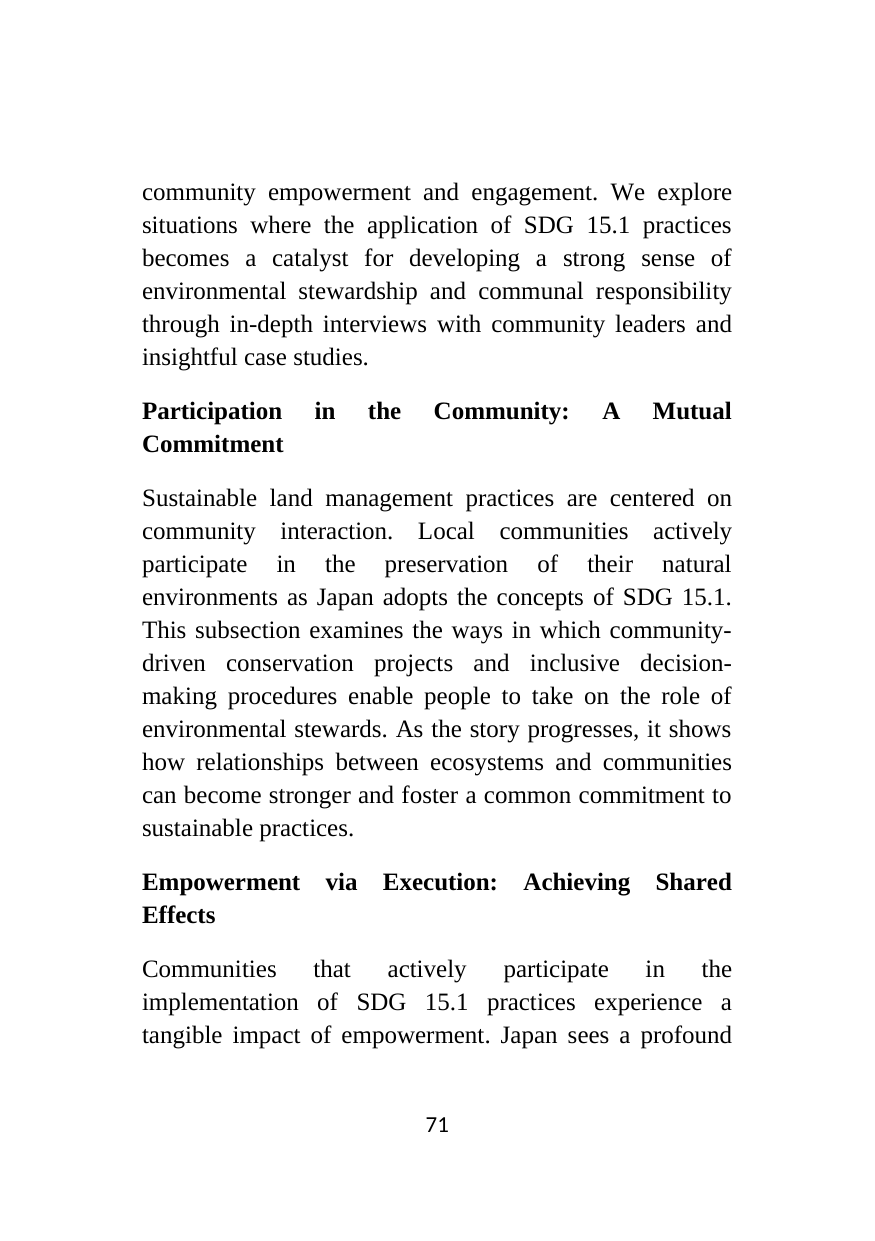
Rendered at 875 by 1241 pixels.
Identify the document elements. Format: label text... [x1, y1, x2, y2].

text Sustainable land management practices are centered on community interaction. Local communities actively participate in the preservation of their natural environments as Japan adopts the concepts of SDG 15.1. This subsection examines the ways in which community-driven conservation projects and inclusive decision-making procedures enable people to take on the role of environmental stewards. As the story progresses, it shows how relationships between ecosystems and communities can become stronger and foster a common commitment to sustainable practices. [142, 483, 732, 842]
text Empowerment via Execution: Achieving Shared Effects [142, 867, 732, 929]
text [142, 954, 732, 1049]
text Participation in the Community: A Mutual Commitment [142, 396, 732, 458]
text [142, 177, 732, 371]
